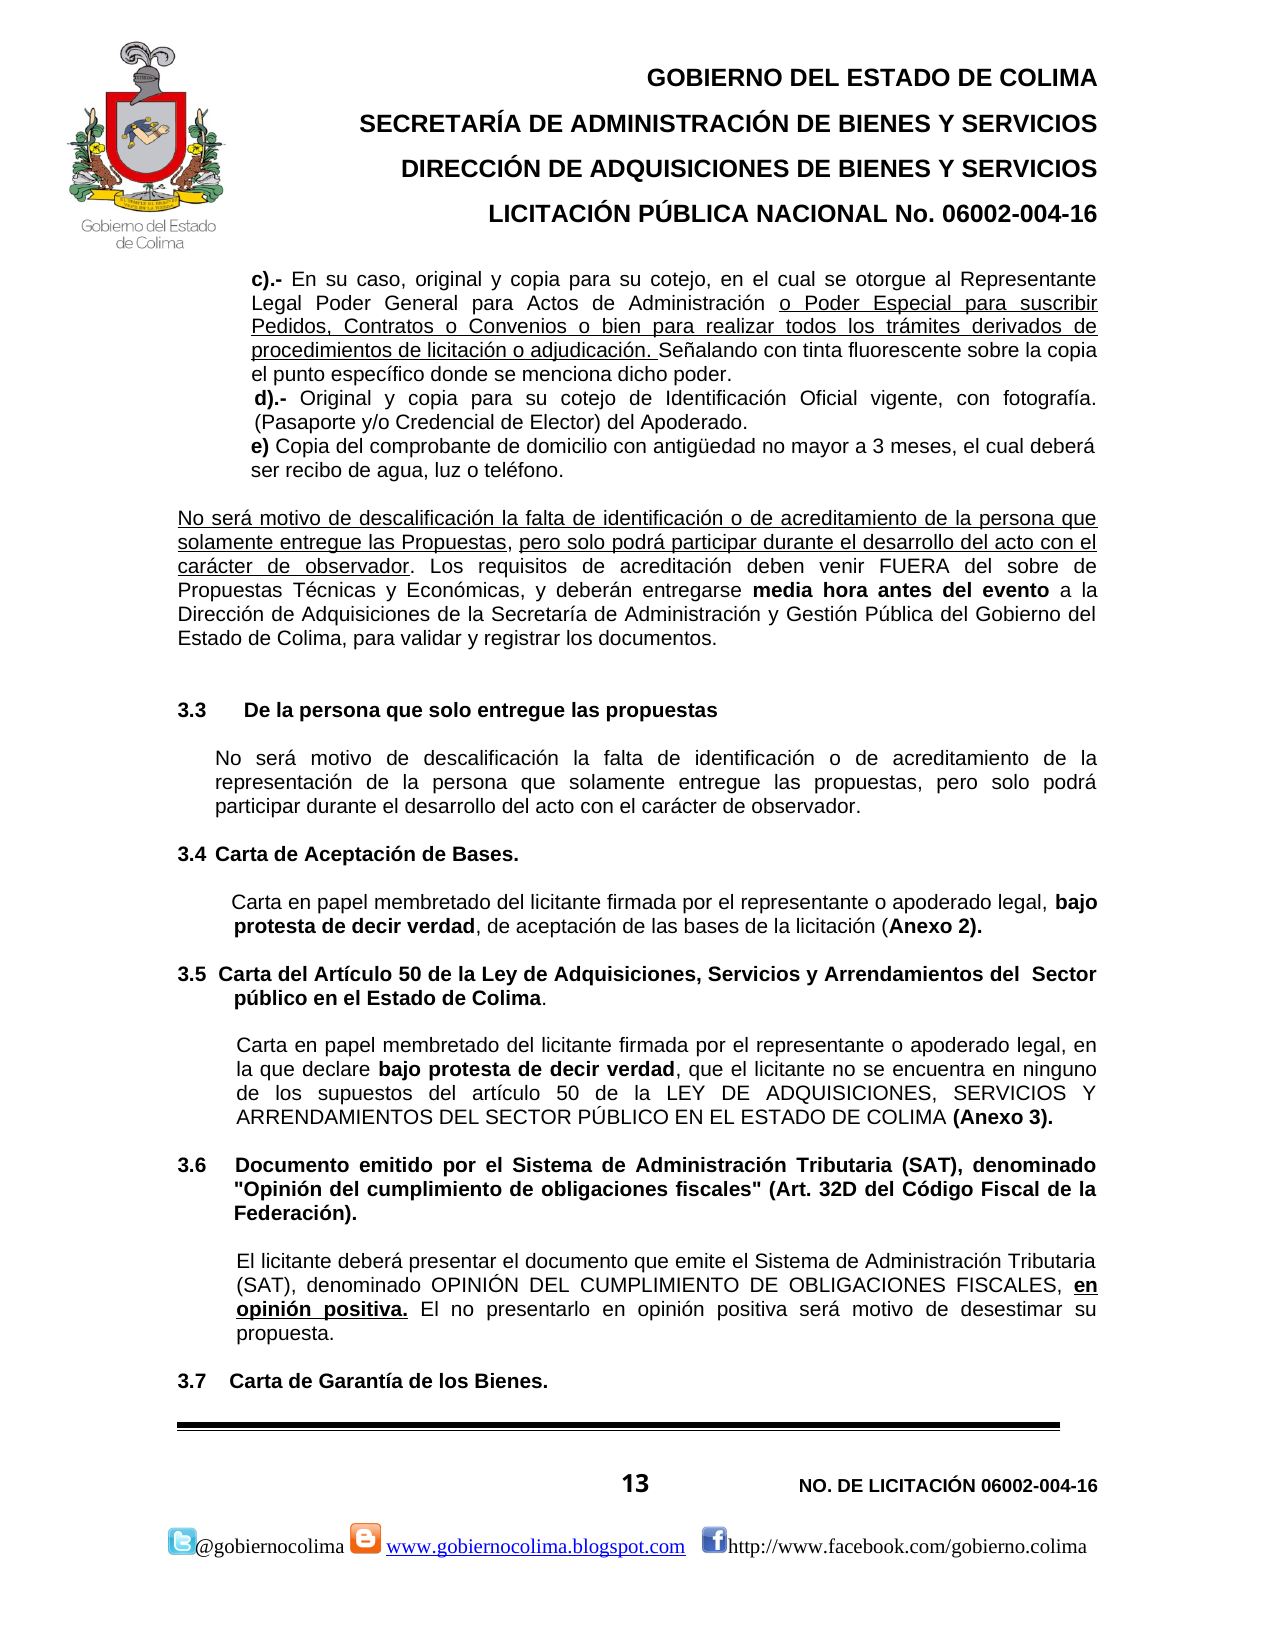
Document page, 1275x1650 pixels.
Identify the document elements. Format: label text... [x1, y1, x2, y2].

text 3.7 Carta de Garantía de los Bienes. [177, 1369, 1098, 1393]
text Carta en papel membretado del licitante firmada por el representante o apoderado legal, bajo protesta de decir verdad, de aceptación de las bases de la licitación (Anexo 2). [177, 889, 1098, 937]
picture [349, 1522, 382, 1554]
picture [167, 1527, 198, 1556]
list Carta de Aceptación de Bases. [177, 842, 1098, 866]
text No será motivo de descalificación la falta de identificación o de acreditamiento de la persona que solamente entregue las Propuestas, pero solo podrá participar durante el desarrollo del acto con el carácter de observador. Los requisitos de acreditación deben venir FUERA del sobre de Propuestas Técnicas y Económicas, y deberán entregarse media hora antes del evento a la Dirección de Adquisiciones de la Secretaría de Administración y Gestión Pública del Gobierno del Estado de Colima, para validar y registrar los documentos. [177, 528, 1098, 650]
text d).- Original y copia para su cotejo de Identificación Oficial vigente, con fotografía. (Pasaporte y/o Credencial de Elector) del Apoderado. [254, 386, 1098, 434]
text e) Copia del comprobante de domicilio con antigüedad no mayor a 3 meses, el cual deberá ser recibo de agua, luz o teléfono. [251, 434, 1096, 482]
text No será motivo de descalificación la falta de identificación o de acreditamiento de la representación de la persona que solamente entregue las propuestas, pero solo podrá participar durante el desarrollo del acto con el carácter de observador. [215, 746, 1098, 817]
text 3.6 Documento emitido por el Sistema de Administración Tributaria (SAT), denominado "Opinión del cumplimiento de obligaciones fiscales" (Art. 32D del Código Fiscal de la Federación). [177, 1153, 1098, 1225]
list De la persona que solo entregue las propuestas [177, 698, 1098, 722]
text c).- En su caso, original y copia para su cotejo, en el cual se otorgue al Representante Legal Poder General para Actos de Administración o Poder Especial para suscribir Pedidos, Contratos o Convenios o bien para realizar todos los trámites derivados de procedimientos de licitación o adjudicación. Señalando con tinta fluorescente sobre la copia el punto específico donde se menciona dicho poder. [251, 266, 1098, 335]
text 3.5 Carta del Artículo 50 de la Ley de Adquisiciones, Servicios y Arrendamientos del Sector público en el Estado de Colima. [177, 961, 1098, 1009]
picture [65, 0, 230, 271]
text c).- En su caso, original y copia para su cotejo, en el cual se otorgue al Representante Legal Poder General para Actos de Administración o Poder Especial para suscribir Pedidos, Contratos o Convenios o bien para realizar todos los trámites derivados de procedimientos de licitación o adjudicación. Señalando con tinta fluorescente sobre la copia el punto específico donde se menciona dicho poder. [251, 336, 1098, 386]
text Carta en papel membretado del licitante firmada por el representante o apoderado legal, en la que declare bajo protesta de decir verdad, que el licitante no se encuentra en ninguno de los supuestos del artículo 50 de la LEY DE ADQUISICIONES, SERVICIOS Y ARRENDAMIENTOS DEL SECTOR PÚBLICO EN EL ESTADO DE COLIMA (Anexo 3). [236, 1033, 1098, 1129]
text El licitante deberá presentar el documento que emite el Sistema de Administración Tributaria (SAT), denominado OPINIÓN DEL CUMPLIMIENTO DE OBLIGACIONES FISCALES, en opinión positiva. El no presentarlo en opinión positiva será motivo de desestimar su propuesta. [236, 1249, 1098, 1345]
picture [701, 1526, 728, 1554]
